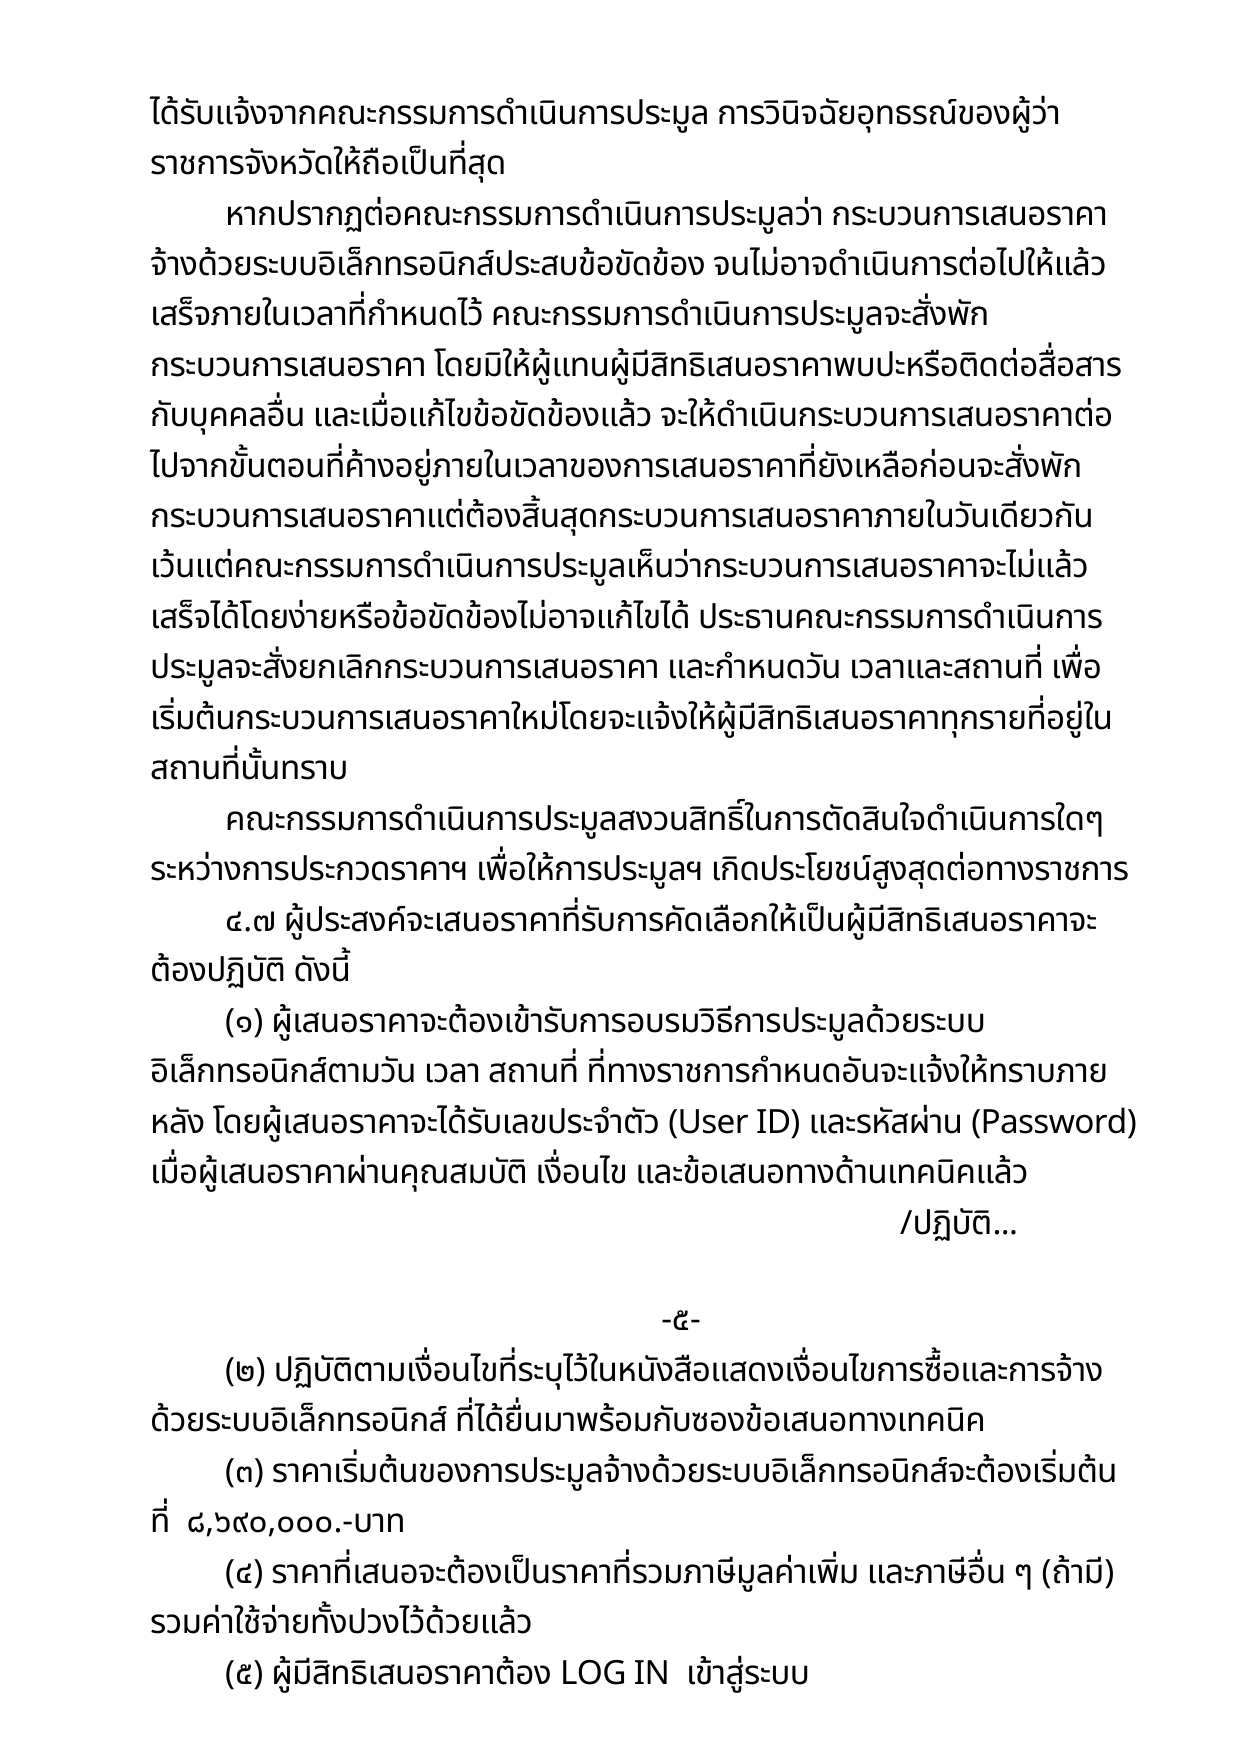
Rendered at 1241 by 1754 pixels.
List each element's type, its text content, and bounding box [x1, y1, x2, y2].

text (๕) ผู้มีสิทธิเสนอราคาต้อง LOG IN เข้าสู่ระบบ [150, 1649, 1137, 1699]
text หากปรากฏต่อคณะกรรมการดำเนินการประมูลว่า กระบวนการเสนอราคาจ้างด้วยระบบอิเล็กทรอนิกส์ประสบข้อขัดข้อง จนไม่อาจดำเนินการต่อไปให้แล้วเสร็จภายในเวลาที่กำหนดไว้ คณะกรรมการดำเนินการประมูลจะสั่งพักกระบวนการเสนอราคา โดยมิให้ผู้แทนผู้มีสิทธิเสนอราคาพบปะหรือติดต่อสื่อสารกับบุคคลอื่น และเมื่อแก้ไขข้อขัดข้องแล้ว จะให้ดำเนินกระบวนการเสนอราคาต่อไปจากขั้นตอนที่ค้างอยู่ภายในเวลาของการเสนอราคาที่ยังเหลือก่อนจะสั่งพักกระบวนการเสนอราคาแต่ต้องสิ้นสุดกระบวนการเสนอราคาภายในวันเดียวกัน เว้นแต่คณะกรรมการดำเนินการประมูลเห็นว่ากระบวนการเสนอราคาจะไม่แล้วเสร็จได้โดยง่ายหรือข้อขัดข้องไม่อาจแก้ไขได้ ประธานคณะกรรมการดำเนินการประมูลจะสั่งยกเลิกกระบวนการเสนอราคา และกำหนดวัน เวลาและสถานที่ เพื่อเริ่มต้นกระบวนการเสนอราคาใหม่โดยจะแจ้งให้ผู้มีสิทธิเสนอราคาทุกรายที่อยู่ในสถานที่นั้นทราบ [150, 189, 1137, 794]
text (๒) ปฏิบัติตามเงื่อนไขที่ระบุไว้ในหนังสือแสดงเงื่อนไขการซื้อและการจ้างด้วยระบบอิเล็กทรอนิกส์ ที่ได้ยื่นมาพร้อมกับซองข้อเสนอทางเทคนิค [150, 1345, 1137, 1446]
text /ปฏิบัติ... [825, 1199, 1137, 1249]
text คณะกรรมการดำเนินการประมูลสงวนสิทธิ์ในการตัดสินใจดำเนินการใดๆ ระหว่างการประกวดราคาฯ เพื่อให้การประมูลฯ เกิดประโยชน์สูงสุดต่อทางราชการ [150, 794, 1137, 895]
text -๕- [150, 1295, 1137, 1345]
text (๑) ผู้เสนอราคาจะต้องเข้ารับการอบรมวิธีการประมูลด้วยระบบอิเล็กทรอนิกส์ตามวัน เวลา สถานที่ ที่ทางราชการกำหนดอันจะแจ้งให้ทราบภายหลัง โดยผู้เสนอราคาจะได้รับเลขประจำตัว (User ID) และรหัสผ่าน (Password) เมื่อผู้เสนอราคาผ่านคุณสมบัติ เงื่อนไข และข้อเสนอทางด้านเทคนิคแล้ว [150, 996, 1137, 1199]
text (๓) ราคาเริ่มต้นของการประมูลจ้างด้วยระบบอิเล็กทรอนิกส์จะต้องเริ่มต้นที่ ๘,๖๙๐,๐๐๐.-บาท [150, 1446, 1137, 1548]
text (๔) ราคาที่เสนอจะต้องเป็นราคาที่รวมภาษีมูลค่าเพิ่ม และภาษีอื่น ๆ (ถ้ามี) รวมค่าใช้จ่ายทั้งปวงไว้ด้วยแล้ว [150, 1548, 1137, 1649]
text ๔.๗ ผู้ประสงค์จะเสนอราคาที่รับการคัดเลือกให้เป็นผู้มีสิทธิเสนอราคาจะต้องปฏิบัติ ดังนี้ [150, 895, 1137, 996]
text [150, 89, 1137, 189]
